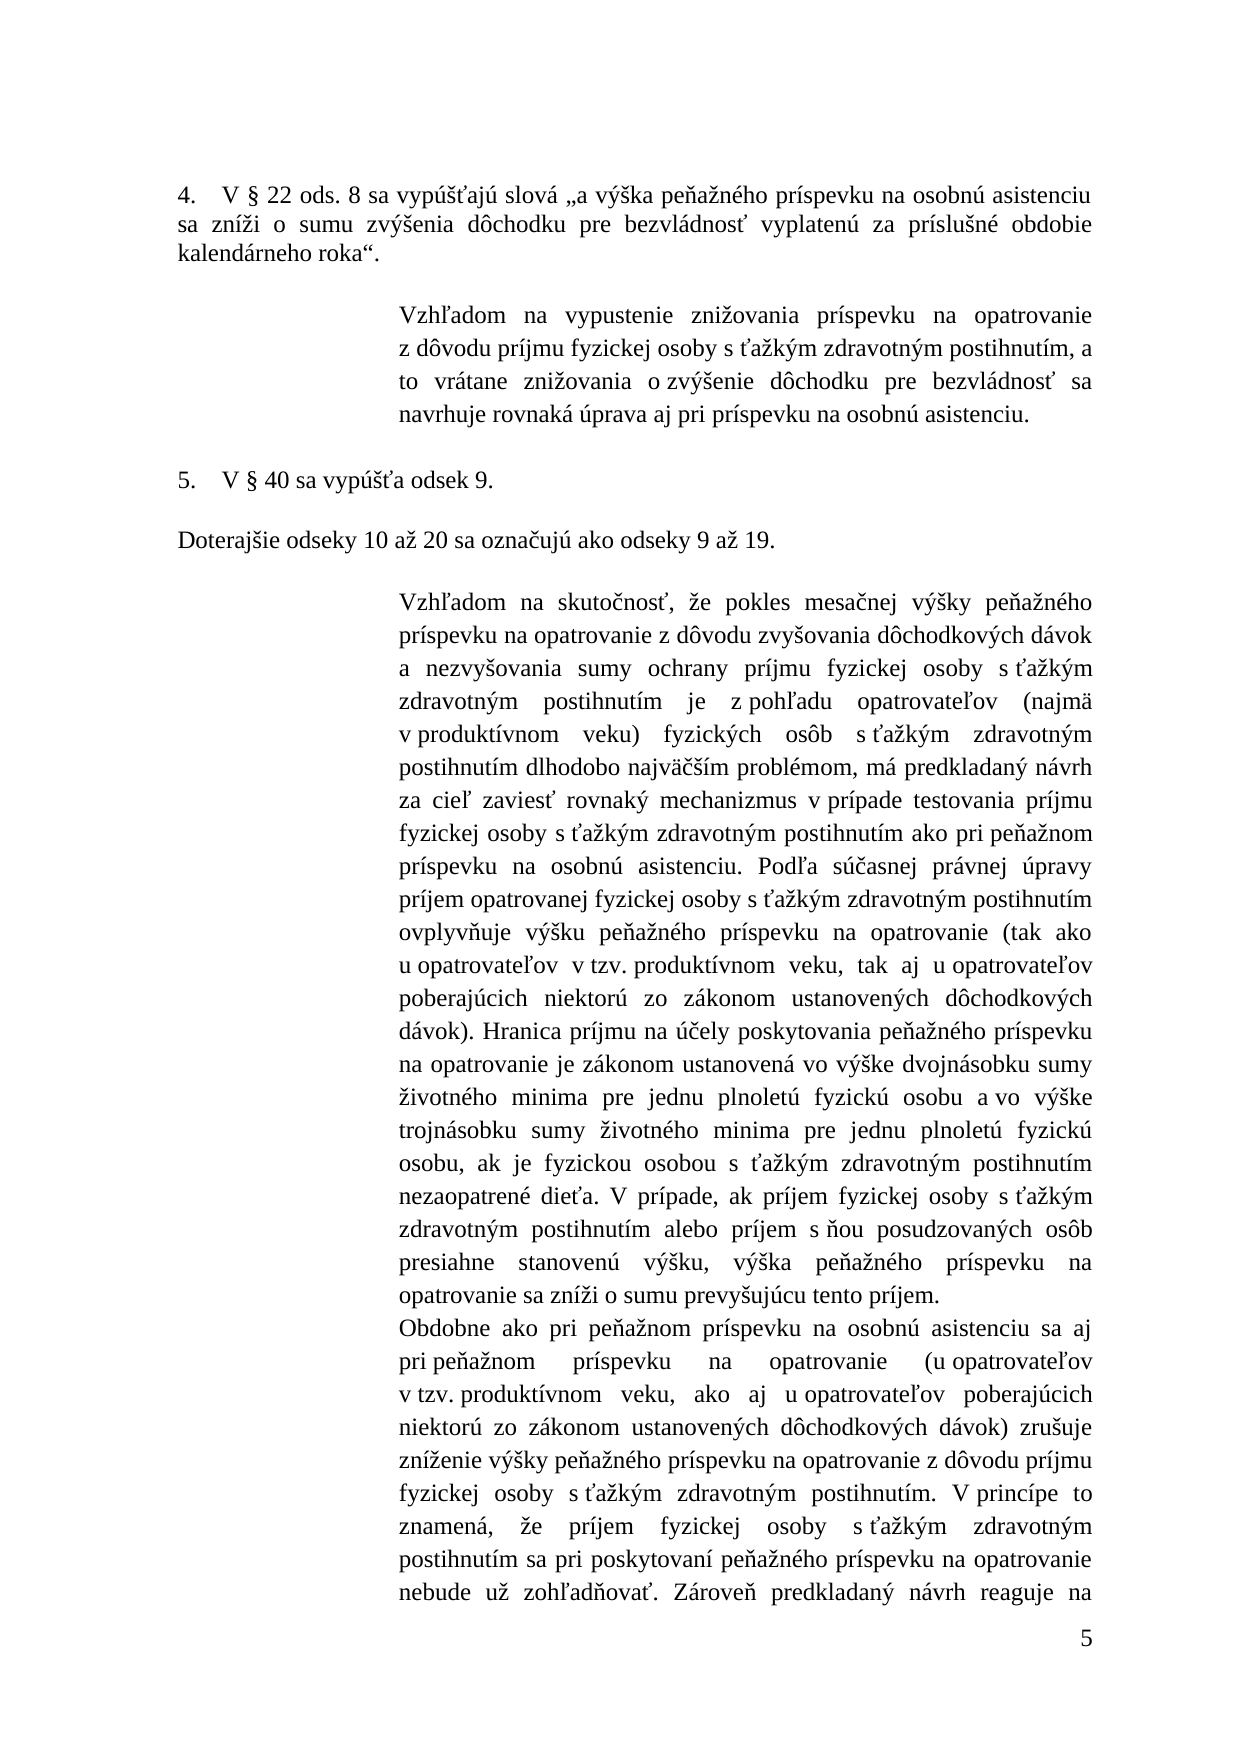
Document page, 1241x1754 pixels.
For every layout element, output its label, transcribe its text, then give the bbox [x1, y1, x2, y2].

list V § 22 ods. 8 sa vypúšťajú slová „a výška peňažného príspevku na osobnú asistenciu sa zníži o sumu zvýšenia dôchodku pre bezvládnosť vyplatenú za príslušné obdobie kalendárneho roka“. [177, 181, 1093, 267]
text Doterajšie odseky 10 až 20 sa označujú ako odseky 9 až 19. [177, 525, 1093, 553]
list V § 40 sa vypúšťa odsek 9. [177, 465, 1093, 494]
list Vzhľadom na skutočnosť, že pokles mesačnej výšky peňažného príspevku na opatrovanie z dôvodu zvyšovania dôchodkových dávok a nezvyšovania sumy ochrany príjmu fyzickej osoby s ťažkým zdravotným postihnutím je z pohľadu opatrovateľov (najmä v produktívnom veku) fyzických osôb s ťažkým zdravotným postihnutím dlhodobo najväčším problémom, má predkladaný návrh za cieľ zaviesť rovnaký mechanizmus v prípade testovania príjmu fyzickej osoby s ťažkým zdravotným postihnutím ako pri peňažnom príspevku na osobnú asistenciu. Podľa súčasnej právnej úpravy príjem opatrovanej fyzickej osoby s ťažkým zdravotným postihnutím ovplyvňuje výšku peňažného príspevku na opatrovanie (tak ako u opatrovateľov v tzv. produktívnom veku, tak aj u opatrovateľov poberajúcich niektorú zo zákonom ustanovených dôchodkových dávok). Hranica príjmu na účely poskytovania peňažného príspevku na opatrovanie je zákonom ustanovená vo výške dvojnásobku sumy životného minima pre jednu plnoletú fyzickú osobu a vo výške trojnásobku sumy životného minima pre jednu plnoletú fyzickú osobu, ak je fyzickou osobou s ťažkým zdravotným postihnutím nezaopatrené dieťa. V prípade, ak príjem fyzickej osoby s ťažkým zdravotným postihnutím alebo príjem s ňou posudzovaných osôb presiahne stanovenú výšku, výška peňažného príspevku na opatrovanie sa zníži o sumu prevyšujúcu tento príjem. [399, 587, 1093, 1309]
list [399, 1313, 1093, 1606]
